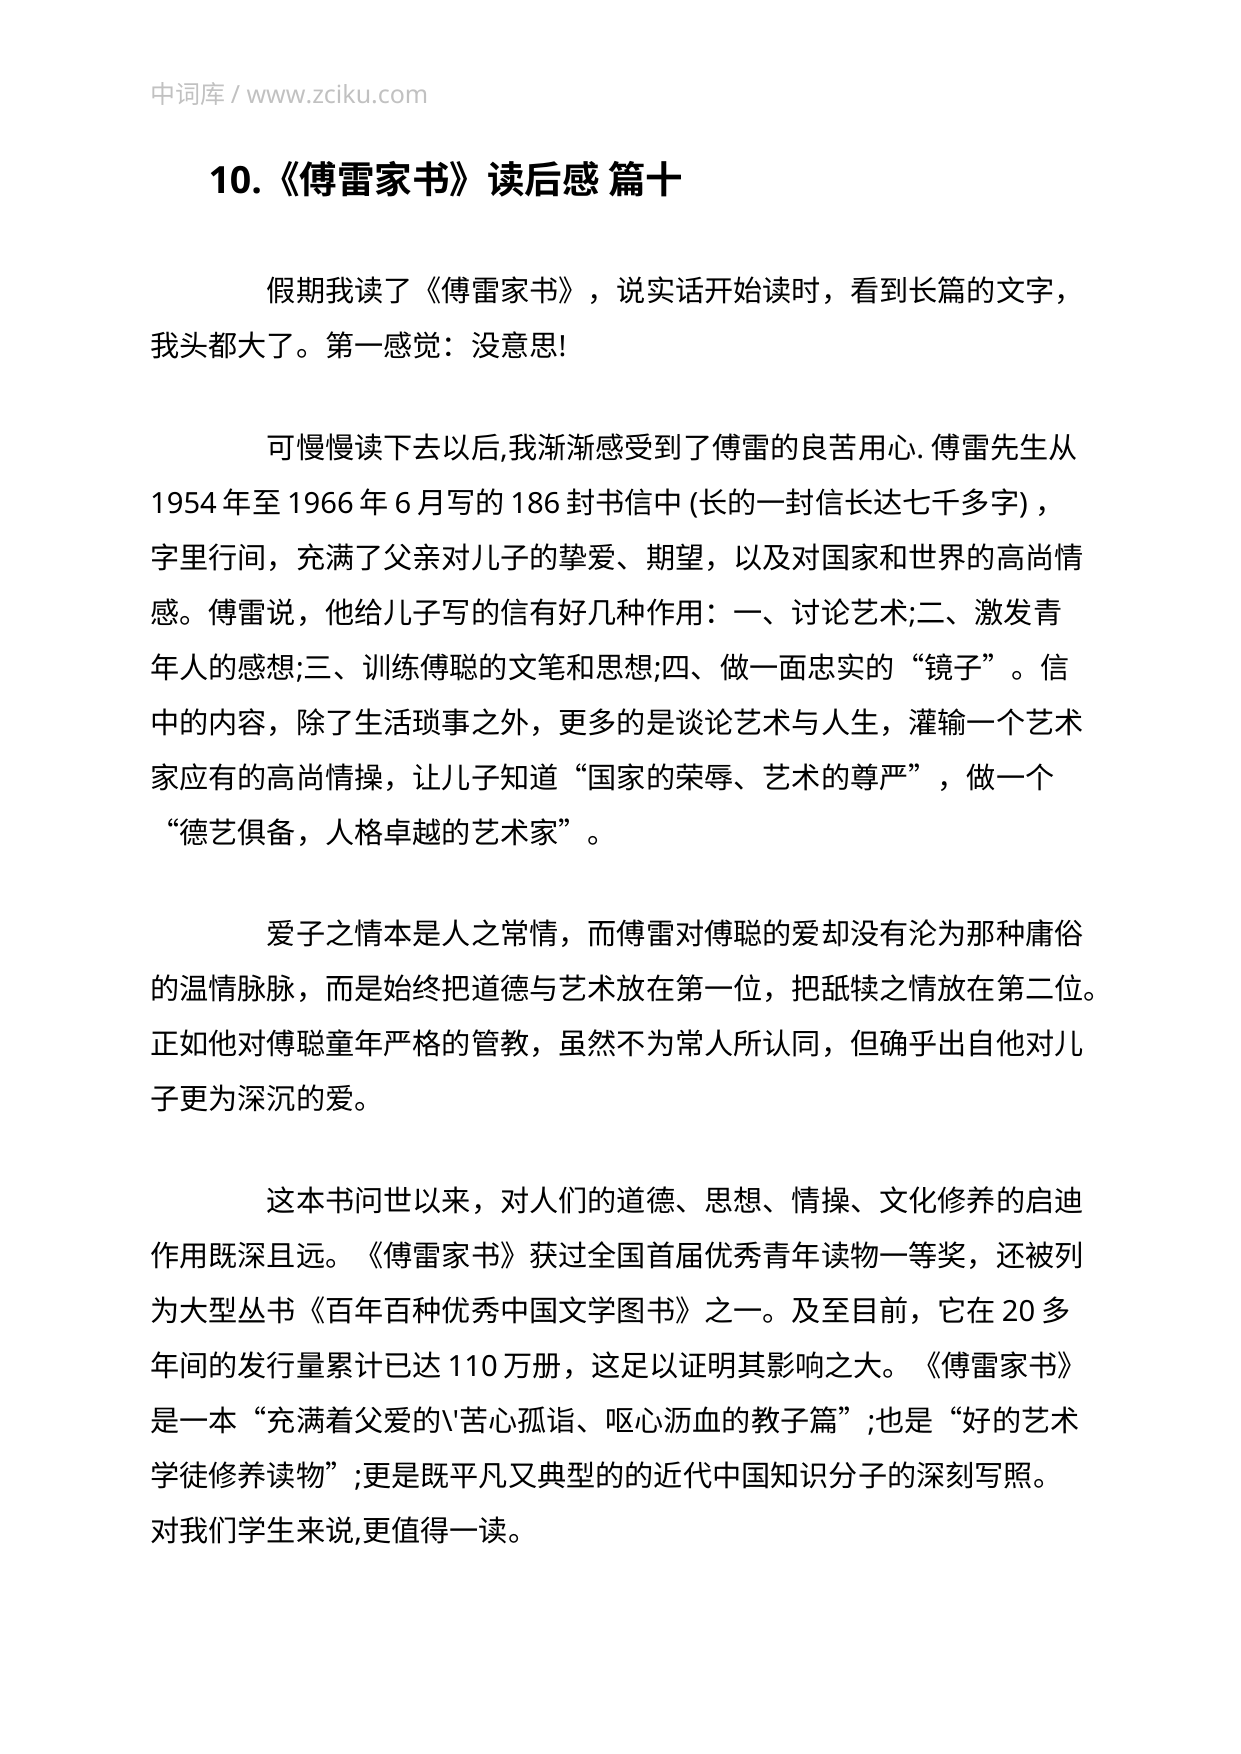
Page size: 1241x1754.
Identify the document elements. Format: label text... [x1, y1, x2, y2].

text 10.《傅雷家书》读后感 篇十 [150, 150, 1090, 204]
text 爱子之情本是人之常情，而傅雷对傅聪的爱却没有沦为那种庸俗的温情脉脉，而是始终把道德与艺术放在第一位，把舐犊之情放在第二位。正如他对傅聪童年严格的管教，虽然不为常人所认同，但确乎出自他对儿子更为深沉的爱。 [150, 911, 1090, 1118]
text 这本书问世以来，对人们的道德、思想、情操、文化修养的启迪作用既深且远。《傅雷家书》获过全国首届优秀青年读物一等奖，还被列为大型丛书《百年百种优秀中国文学图书》之一。及至目前，它在20多年间的发行量累计已达110万册，这足以证明其影响之大。《傅雷家书》是一本“充满着父爱的\'苦心孤诣、呕心沥血的教子篇”;也是“好的艺术学徒修养读物”;更是既平凡又典型的的近代中国知识分子的深刻写照。对我们学生来说,更值得一读。 [150, 1177, 1090, 1549]
text 可慢慢读下去以后,我渐渐感受到了傅雷的良苦用心. 傅雷先生从1954年至1966年6月写的186封书信中 (长的一封信长达七千多字) ，字里行间，充满了父亲对儿子的挚爱、期望，以及对国家和世界的高尚情感。傅雷说，他给儿子写的信有好几种作用：一、讨论艺术;二、激发青年人的感想;三、训练傅聪的文笔和思想;四、做一面忠实的“镜子”。信中的内容，除了生活琐事之外，更多的是谈论艺术与人生，灌输一个艺术家应有的高尚情操，让儿子知道“国家的荣辱、艺术的尊严”，做一个“德艺俱备，人格卓越的艺术家”。 [150, 424, 1090, 851]
text 假期我读了《傅雷家书》，说实话开始读时，看到长篇的文字，我头都大了。第一感觉：没意思! [150, 268, 1090, 365]
